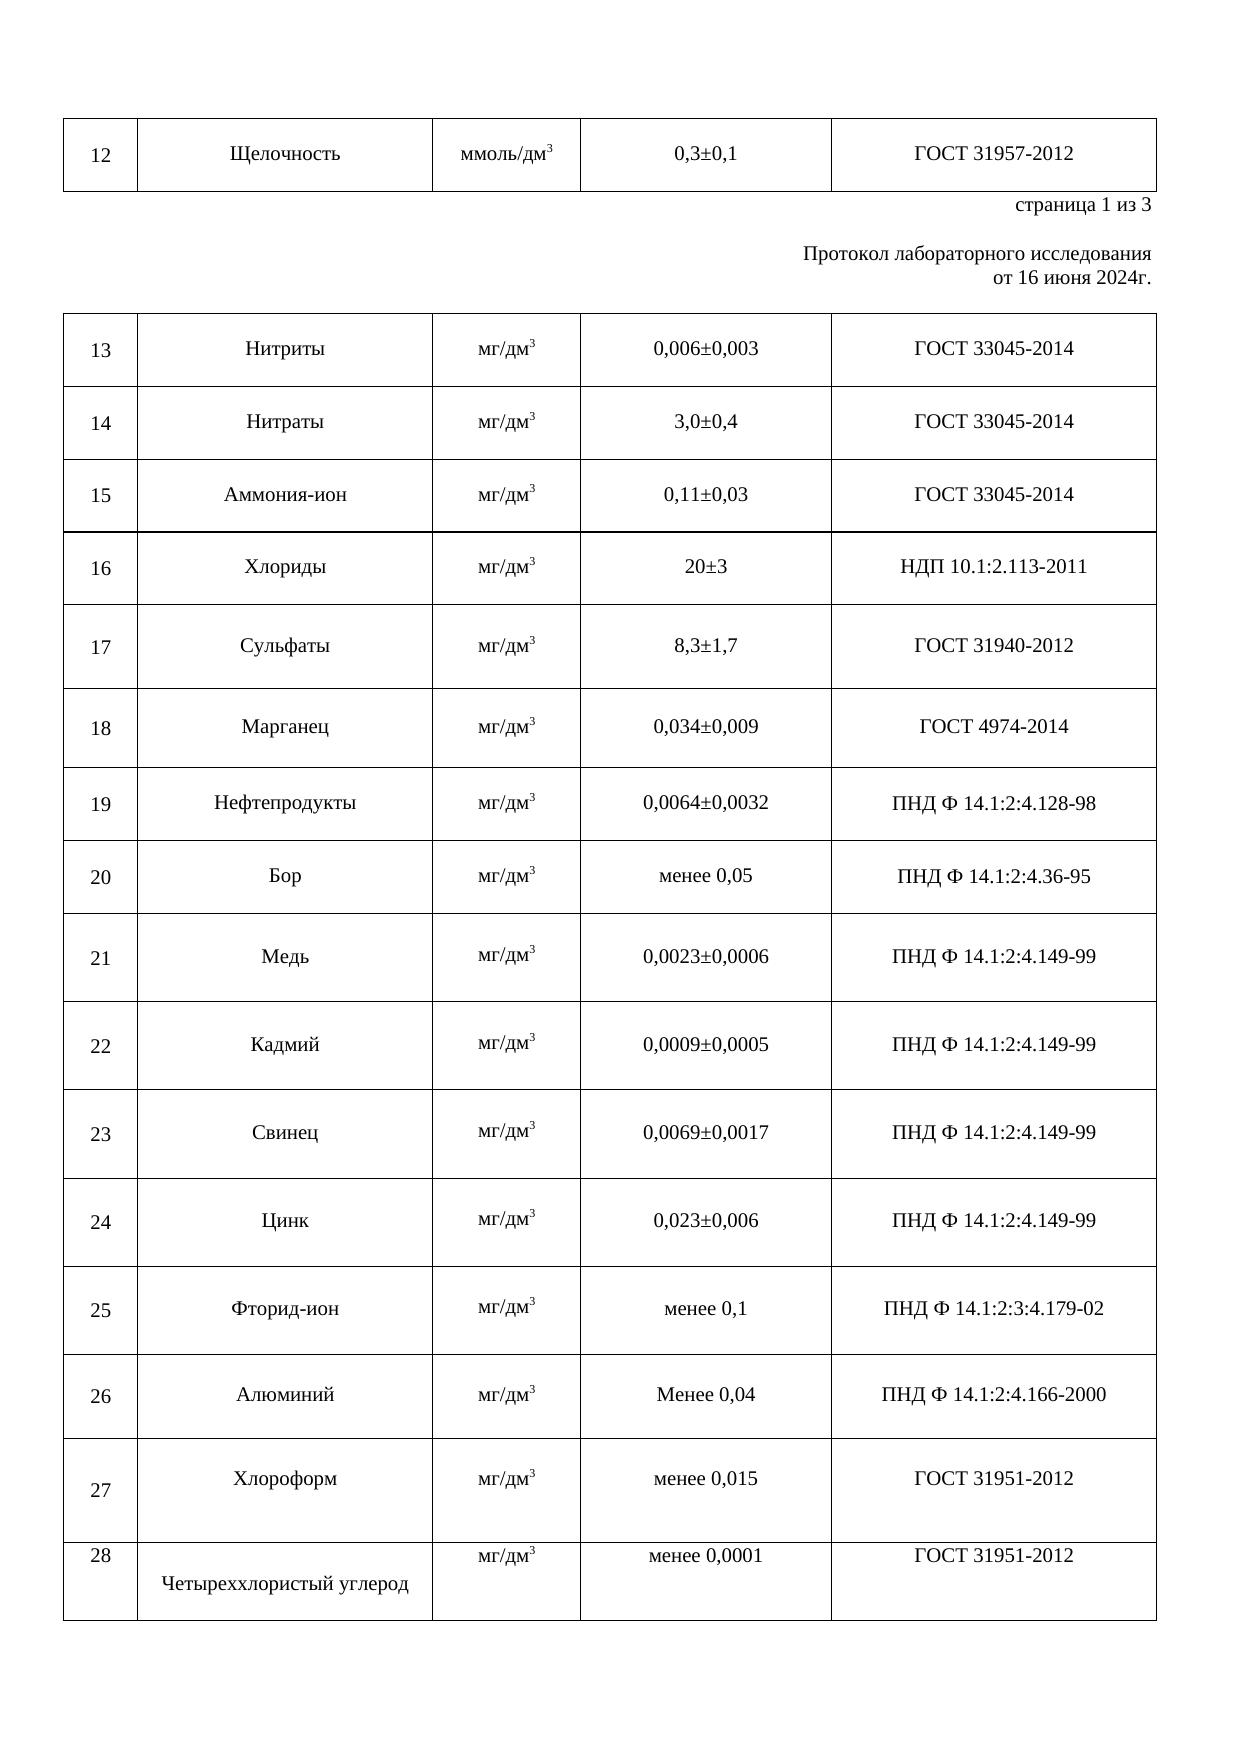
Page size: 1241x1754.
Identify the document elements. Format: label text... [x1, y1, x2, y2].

table_header 13 [64, 314, 137, 386]
table_cell 18 [64, 689, 137, 767]
table_cell мг/дм3 [433, 1179, 580, 1266]
table_cell 27 [64, 1439, 137, 1542]
table_cell Бор [138, 841, 432, 913]
table_cell ПНД Ф 14.1:2:4.149-99 [832, 1179, 1156, 1266]
table_cell менее 0,0001 [581, 1543, 831, 1620]
table_cell мг/дм3 [433, 387, 580, 458]
table_cell 21 [64, 914, 137, 1001]
table_cell 0,0009±0,0005 [581, 1002, 831, 1089]
table_cell 0,3±0,1 [581, 119, 831, 191]
table_cell Аммония-ион [138, 460, 432, 531]
text от 16 июня 2024г. [177, 264, 1152, 289]
table_cell мг/дм3 [433, 1267, 580, 1354]
table_cell мг/дм3 [433, 841, 580, 913]
table_cell 26 [64, 1355, 137, 1438]
table_cell 17 [64, 605, 137, 688]
table_cell Сульфаты [138, 605, 432, 688]
table_cell 20 [64, 841, 137, 913]
table_cell ПНД Ф 14.1:2:4.128-98 [832, 768, 1156, 840]
table_cell Щелочность [138, 119, 432, 191]
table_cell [138, 1543, 432, 1620]
table_cell мг/дм3 [433, 768, 580, 840]
table_cell 22 [64, 1002, 137, 1089]
table_cell Хлороформ [138, 1439, 432, 1542]
table_cell ГОСТ 33045-2014 [832, 387, 1156, 458]
table_cell ПНД Ф 14.1:2:4.149-99 [832, 914, 1156, 1001]
table_cell 0,0023±0,0006 [581, 914, 831, 1001]
table_cell 20±3 [581, 533, 831, 604]
table_cell ПНД Ф 14.1:2:4.149-99 [832, 1002, 1156, 1089]
table_cell мг/дм3 [433, 605, 580, 688]
table_cell мг/дм3 [433, 689, 580, 767]
table_cell мг/дм3 [433, 914, 580, 1001]
table_cell Фторид-ион [138, 1267, 432, 1354]
table_header мг/дм3 [433, 314, 580, 386]
table_cell 19 [64, 768, 137, 840]
table_cell 14 [64, 387, 137, 458]
table_cell Хлориды [138, 533, 432, 604]
table_cell менее 0,05 [581, 841, 831, 913]
table_cell мг/дм3 [433, 460, 580, 531]
table_cell Цинк [138, 1179, 432, 1266]
table_cell мг/дм3 [433, 1543, 580, 1620]
table_cell ГОСТ 31951-2012 [832, 1439, 1156, 1542]
table_cell ГОСТ 31957-2012 [832, 119, 1156, 191]
table_cell ПНД Ф 14.1:2:4.36-95 [832, 841, 1156, 913]
table_header 0,006±0,003 [581, 314, 831, 386]
table_cell 0,11±0,03 [581, 460, 831, 531]
table_cell ГОСТ 31940-2012 [832, 605, 1156, 688]
table_cell 0,023±0,006 [581, 1179, 831, 1266]
table_cell 28 [64, 1543, 137, 1620]
table_cell Медь [138, 914, 432, 1001]
table_cell Свинец [138, 1090, 432, 1177]
table_cell менее 0,1 [581, 1267, 831, 1354]
table_cell 12 [64, 119, 137, 191]
table_cell ГОСТ 31951-2012 [832, 1543, 1156, 1620]
table_cell Нитраты [138, 387, 432, 458]
text страница 1 из 3 [177, 192, 1152, 216]
table_cell 3,0±0,4 [581, 387, 831, 458]
table_header Нитриты [138, 314, 432, 386]
table_cell 16 [64, 533, 137, 604]
table_cell 8,3±1,7 [581, 605, 831, 688]
table_cell 25 [64, 1267, 137, 1354]
table_cell мг/дм3 [433, 1355, 580, 1438]
table_cell Марганец [138, 689, 432, 767]
table_cell НДП 10.1:2.113-2011 [832, 533, 1156, 604]
table_cell ГОСТ 4974-2014 [832, 689, 1156, 767]
table_cell менее 0,015 [581, 1439, 831, 1542]
table_cell 0,0069±0,0017 [581, 1090, 831, 1177]
table_cell мг/дм3 [433, 1439, 580, 1542]
table_cell Кадмий [138, 1002, 432, 1089]
table_cell 23 [64, 1090, 137, 1177]
text Протокол лабораторного исследования [177, 241, 1152, 264]
table_cell 15 [64, 460, 137, 531]
table_cell 0,034±0,009 [581, 689, 831, 767]
table_cell ммоль/дм3 [433, 119, 580, 191]
table_cell ПНД Ф 14.1:2:4.149-99 [832, 1090, 1156, 1177]
table_header ГОСТ 33045-2014 [832, 314, 1156, 386]
table_cell Нефтепродукты [138, 768, 432, 840]
table_cell ПНД Ф 14.1:2:3:4.179-02 [832, 1267, 1156, 1354]
table_cell ПНД Ф 14.1:2:4.166-2000 [832, 1355, 1156, 1438]
table_cell ГОСТ 33045-2014 [832, 460, 1156, 531]
table_cell 24 [64, 1179, 137, 1266]
table_cell мг/дм3 [433, 533, 580, 604]
table_cell мг/дм3 [433, 1090, 580, 1177]
table_cell Менее 0,04 [581, 1355, 831, 1438]
table_cell 0,0064±0,0032 [581, 768, 831, 840]
table_cell мг/дм3 [433, 1002, 580, 1089]
table_cell Алюминий [138, 1355, 432, 1438]
